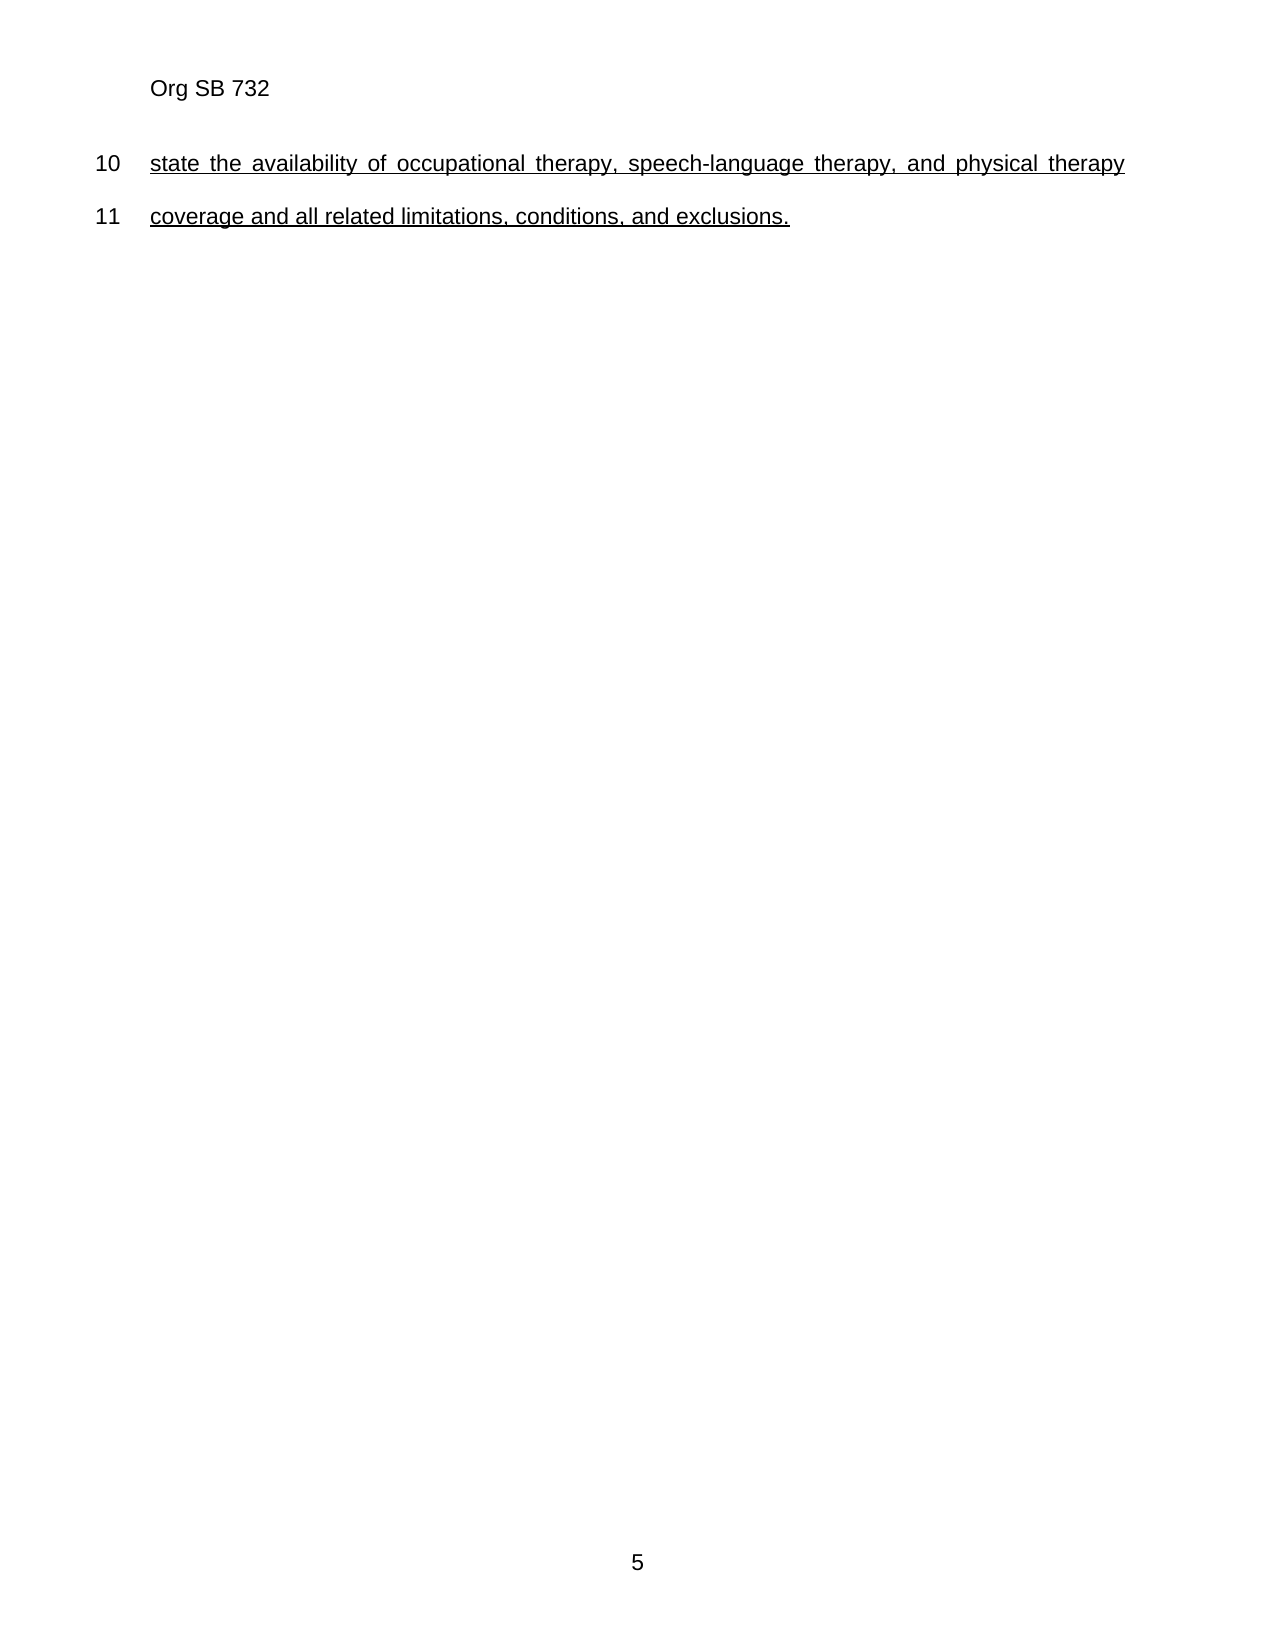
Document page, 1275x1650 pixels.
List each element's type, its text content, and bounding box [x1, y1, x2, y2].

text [150, 150, 1125, 173]
